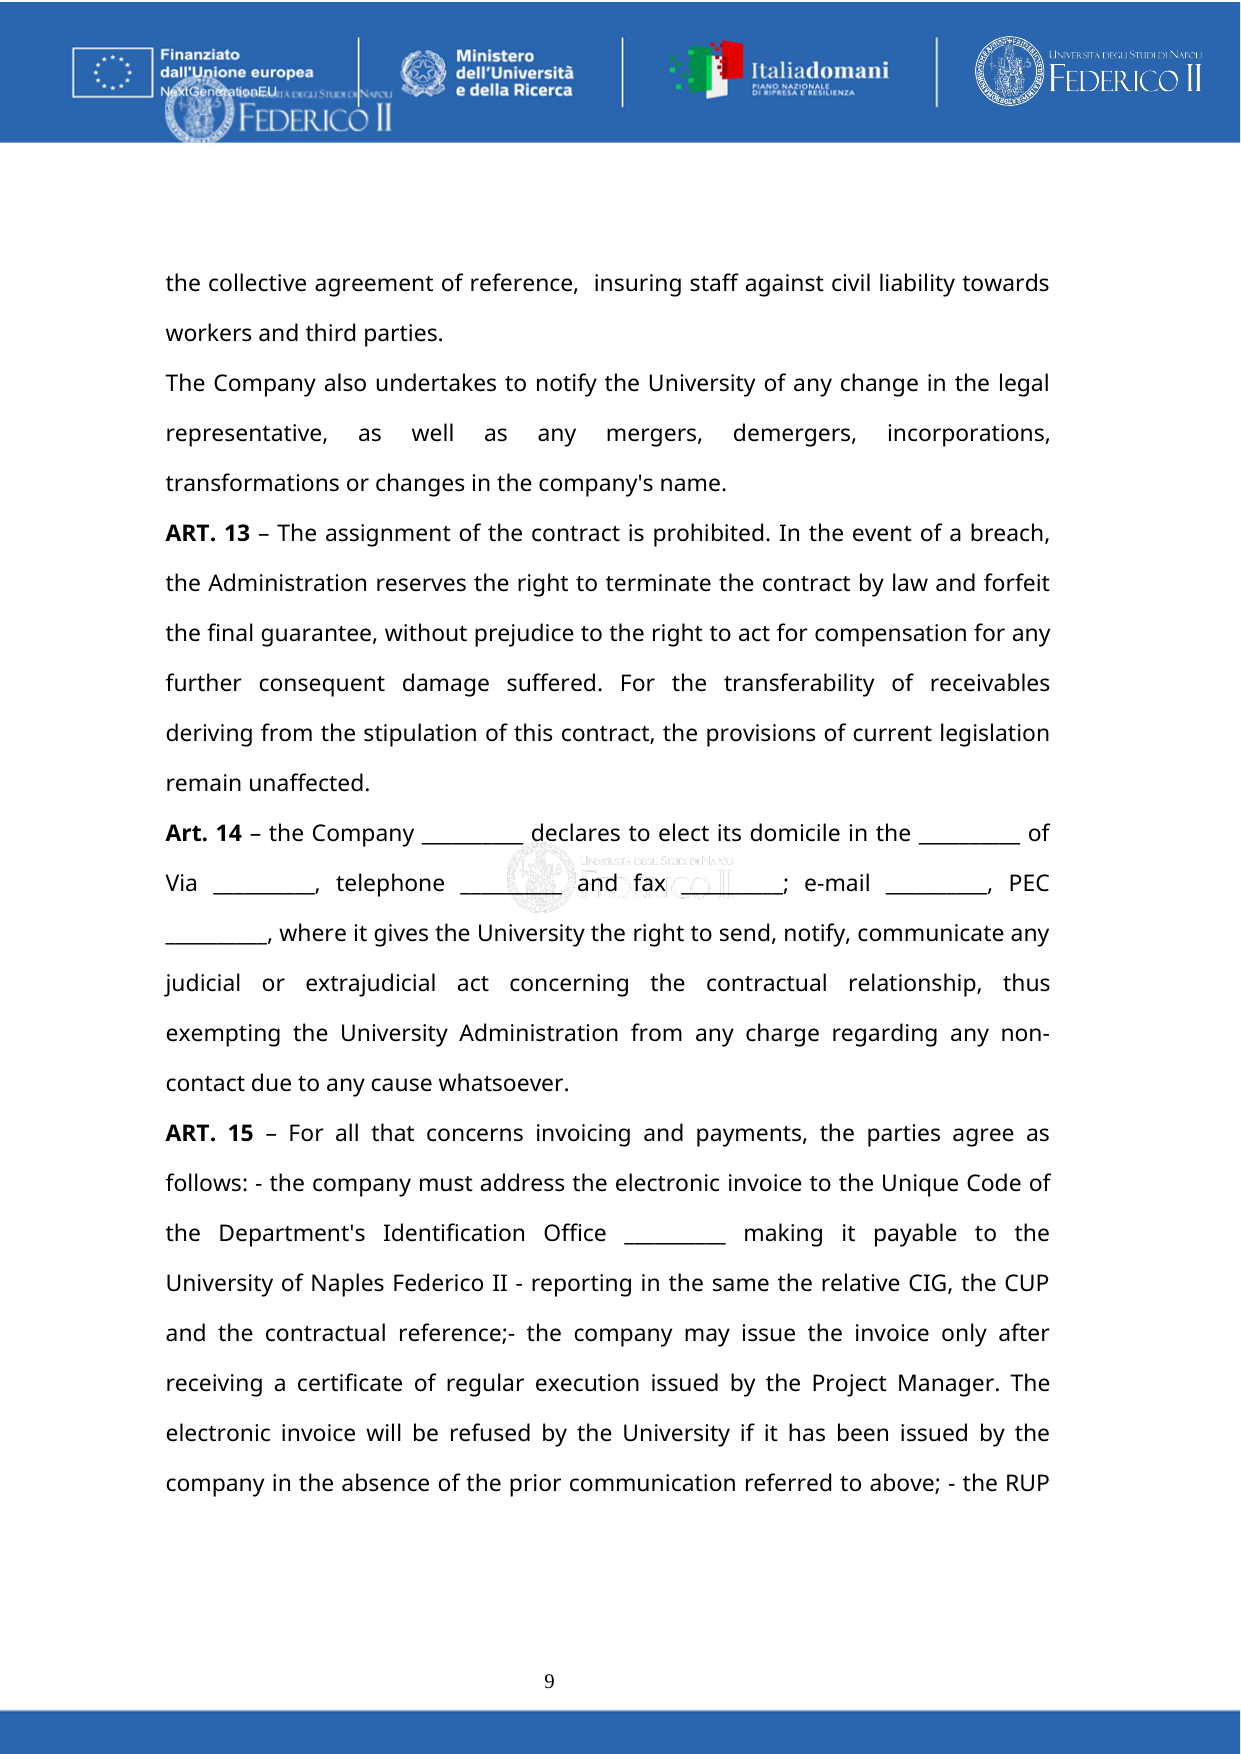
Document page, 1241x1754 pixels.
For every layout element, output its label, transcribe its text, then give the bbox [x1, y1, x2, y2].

text The Company also undertakes to notify the University of any change in the legal representative, as well as any mergers, demergers, incorporations, transformations or changes in the company's name. [165, 348, 1051, 498]
picture [0, 1575, 1241, 1754]
text Art. 14 – the Company __________ declares to elect its domicile in the __________ of Via __________, telephone __________ and fax __________; e-mail __________, PEC __________, where it gives the University the right to send, notify, communicate any judicial or extrajudicial act concerning the contractual relationship, thus exempting the University Administration from any charge regarding any non-contact due to any cause whatsoever. [165, 798, 1051, 1098]
picture [0, 2, 1241, 181]
text ART. 13 – The assignment of the contract is prohibited. In the event of a breach, the Administration reserves the right to terminate the contract by law and forfeit the final guarantee, without prejudice to the right to act for compensation for any further consequent damage suffered. For the transferability of receivables deriving from the stipulation of this contract, the provisions of current legislation remain unaffected. [165, 498, 1051, 798]
